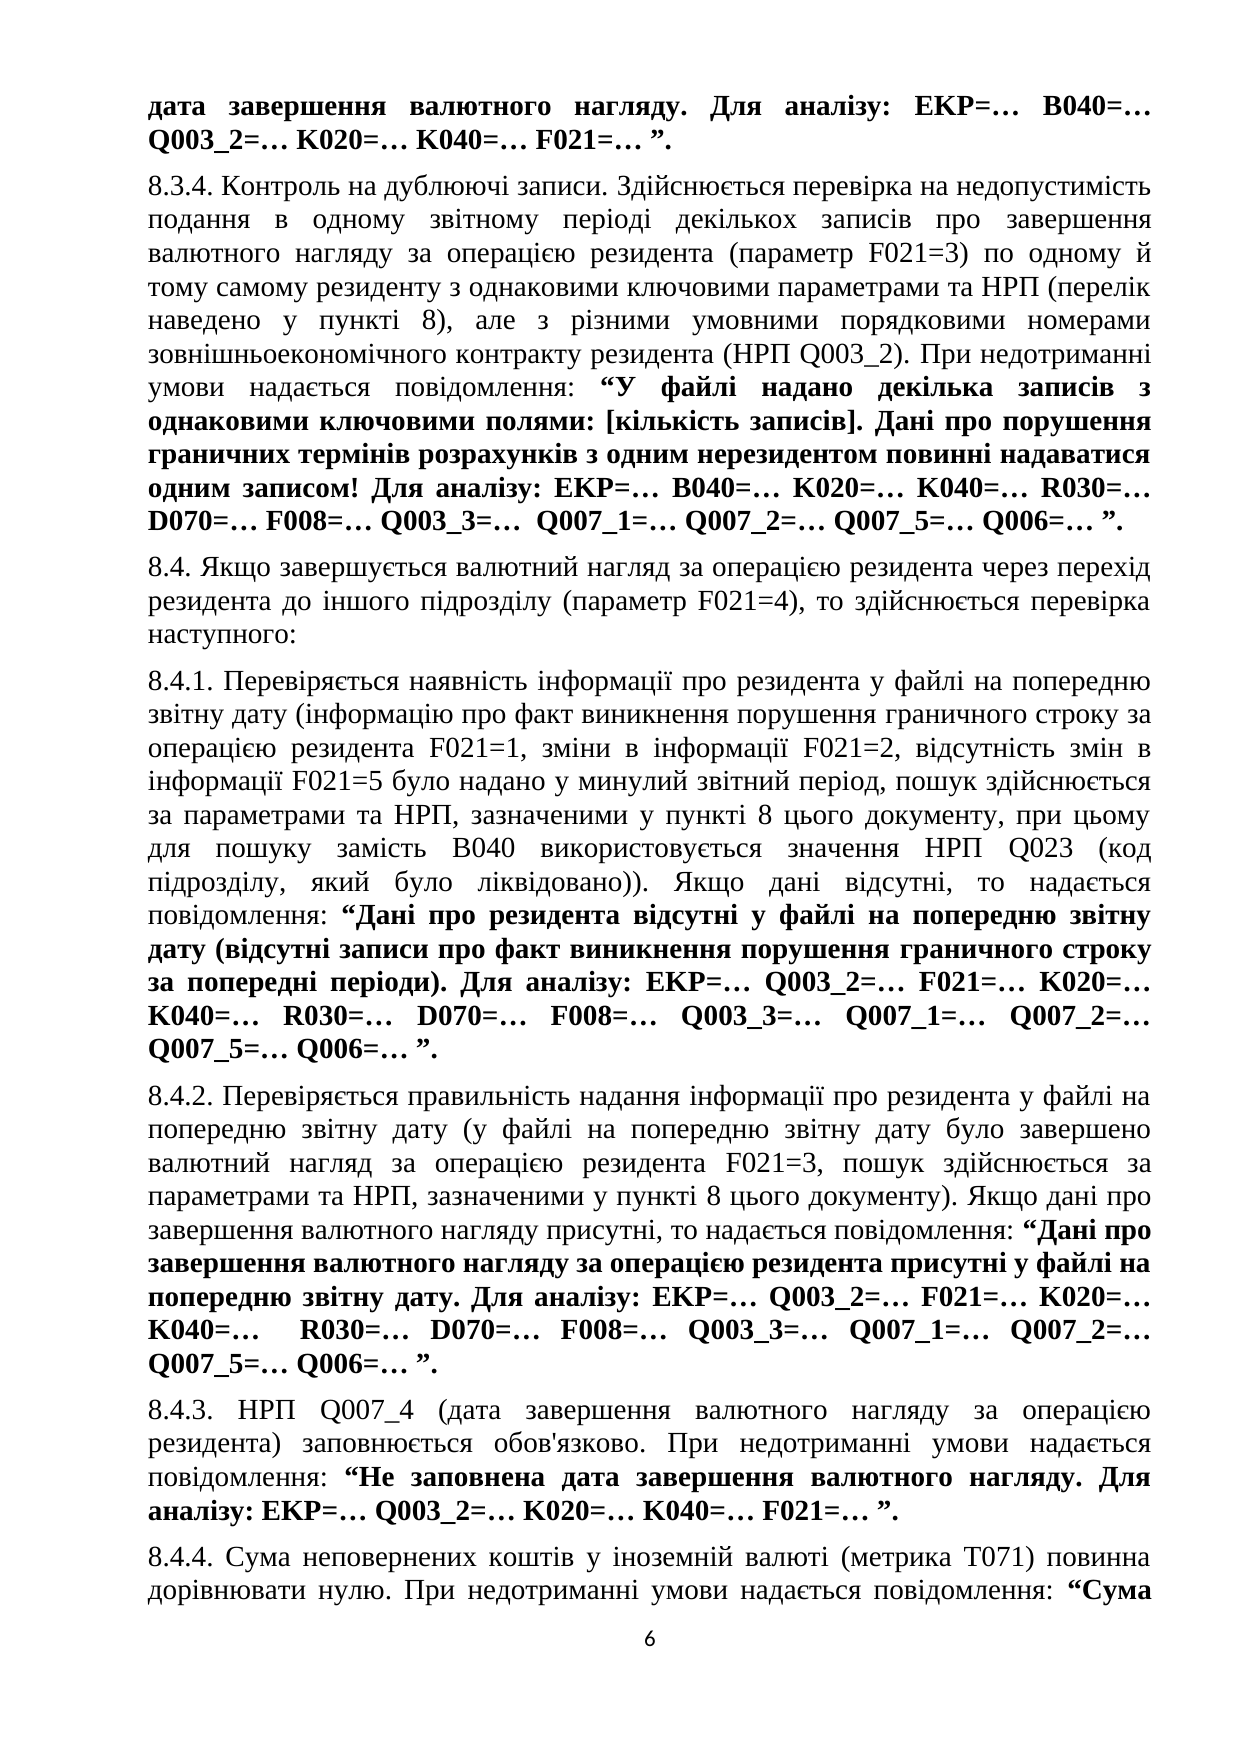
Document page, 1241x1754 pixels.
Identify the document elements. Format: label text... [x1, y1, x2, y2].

text 8.3.4. Контроль на дублюючі записи. Здійснюється перевірка на недопустимість подання в одному звітному періоді декількох записів про завершення валютного нагляду за операцією резидента (параметр F021=3) по одному й тому самому резиденту з однаковими ключовими параметрами та НРП (перелік наведено у пункті 8), але з різними умовними порядковими номерами зовнішньоекономічного контракту резидента (НРП Q003_2). При недотриманні умови надається повідомлення: “У файлі надано декілька записів з однаковими ключовими полями: [кількість записів]. Дані про порушення граничних термінів розрахунків з одним нерезидентом повинні надаватися одним записом! Для аналізу: EKP=… B040=… K020=… K040=… R030=… D070=… F008=… Q003_3=… Q007_1=… Q007_2=… Q007_5=… Q006=… ”. [148, 168, 1152, 537]
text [148, 88, 1152, 156]
text 8.4.1. Перевіряється наявність інформації про резидента у файлі на попередню звітну дату (інформацію про факт виникнення порушення граничного строку за операцією резидента F021=1, зміни в інформації F021=2, відсутність змін в інформації F021=5 було надано у минулий звітний період, пошук здійснюється за параметрами та НРП, зазначеними у пункті 8 цього документу, при цьому для пошуку замість B040 використовується значення НРП Q023 (код підрозділу, який було ліквідовано)). Якщо дані відсутні, то надається повідомлення: “Дані про резидента відсутні у файлі на попередню звітну дату (відсутні записи про факт виникнення порушення граничного строку за попередні періоди). Для аналізу: EKP=… Q003_2=… F021=… K020=… K040=… R030=… D070=… F008=… Q003_3=… Q007_1=… Q007_2=… Q007_5=… Q006=… ”. [148, 663, 1152, 1065]
text 8.4.2. Перевіряється правильність надання інформації про резидента у файлі на попередню звітну дату (у файлі на попередню звітну дату було завершено валютний нагляд за операцією резидента F021=3, пошук здійснюється за параметрами та НРП, зазначеними у пункті 8 цього документу). Якщо дані про завершення валютного нагляду присутні, то надається повідомлення: “Дані про завершення валютного нагляду за операцією резидента присутні у файлі на попередню звітну дату. Для аналізу: EKP=… Q003_2=… F021=… K020=… K040=… R030=… D070=… F008=… Q003_3=… Q007_1=… Q007_2=… Q007_5=… Q006=… ”. [148, 1078, 1152, 1379]
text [148, 1539, 1152, 1606]
text 8.4.3. НРП Q007_4 (дата завершення валютного нагляду за операцією резидента) заповнюється обов'язково. При недотриманні умови надається повідомлення: “Не заповнена дата завершення валютного нагляду. Для аналізу: EKP=… Q003_2=… K020=… K040=… F021=… ”. [148, 1392, 1152, 1526]
text 8.4. Якщо завершується валютний нагляд за операцією резидента через перехід резидента до іншого підрозділу (параметр F021=4), то здійснюється перевірка наступного: [148, 549, 1152, 650]
